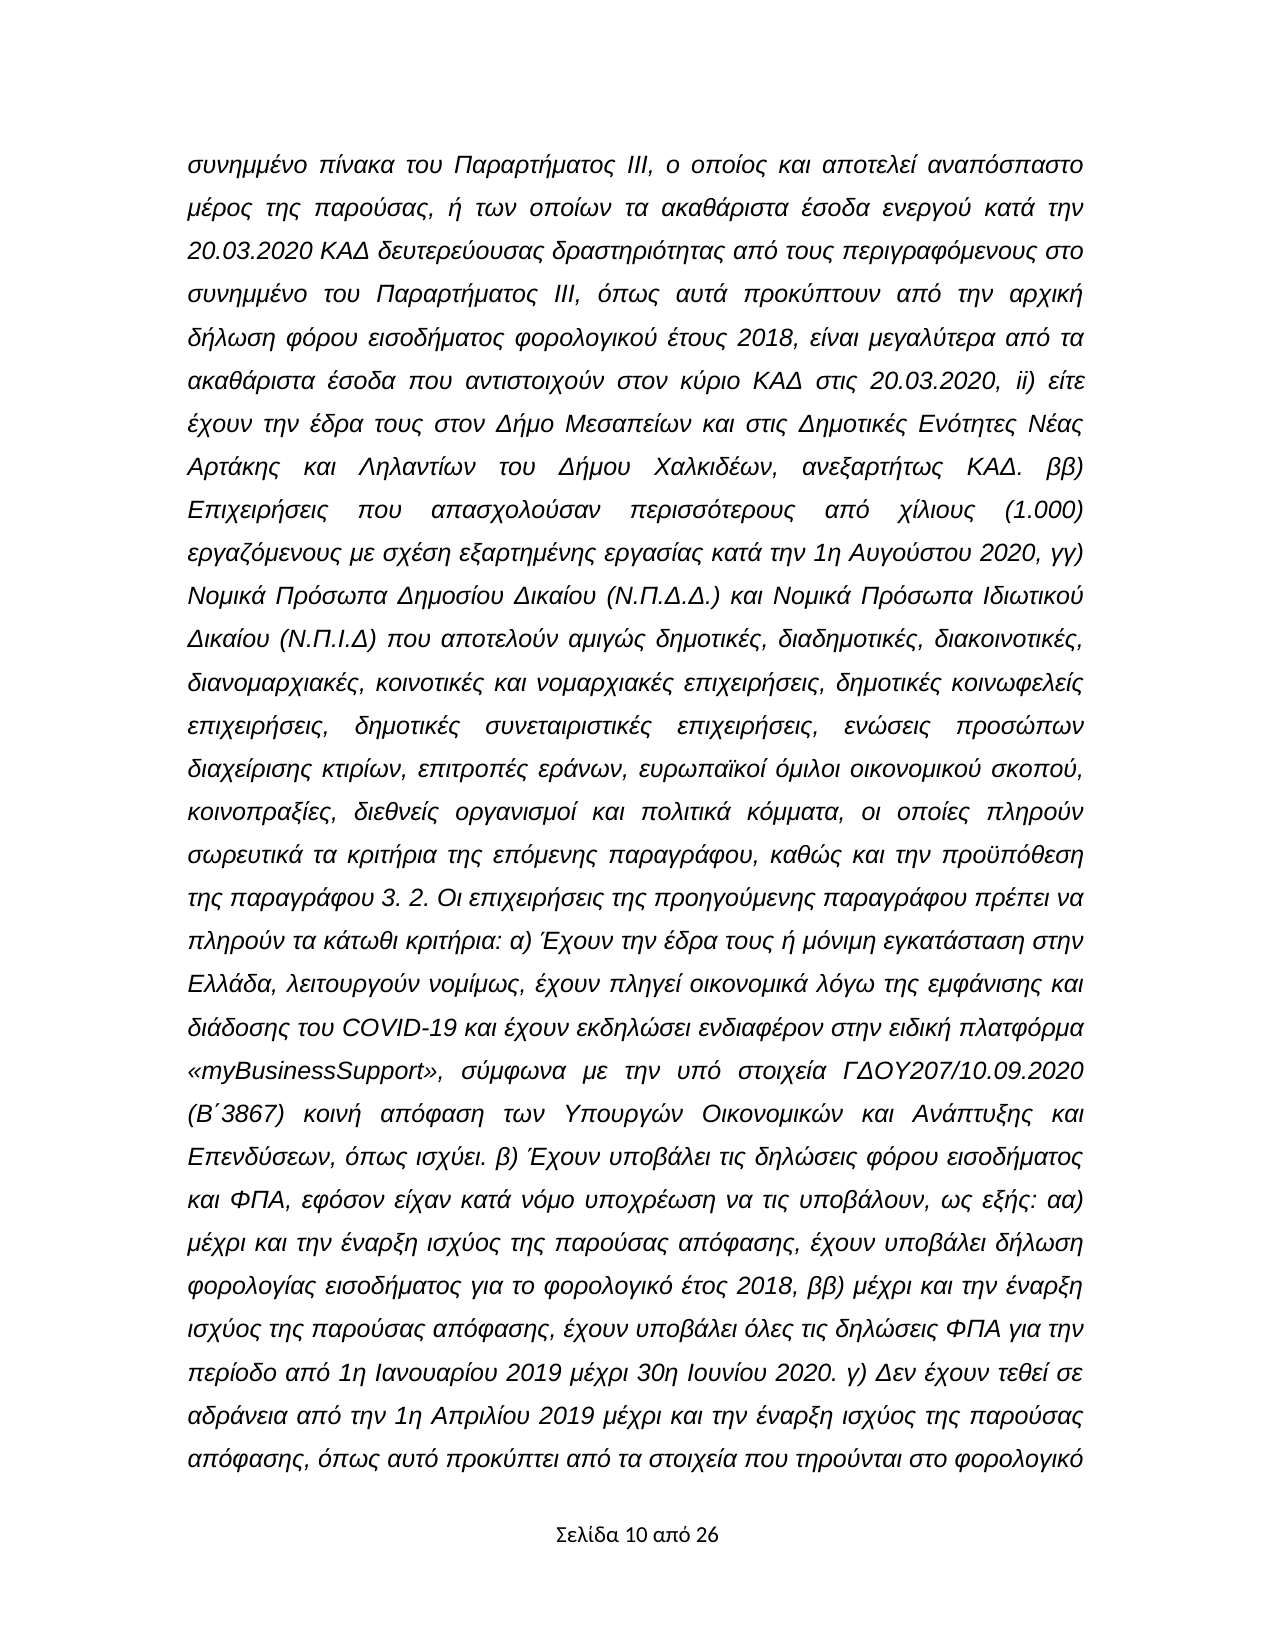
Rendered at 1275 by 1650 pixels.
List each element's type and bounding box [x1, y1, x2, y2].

text [187, 150, 1087, 1472]
